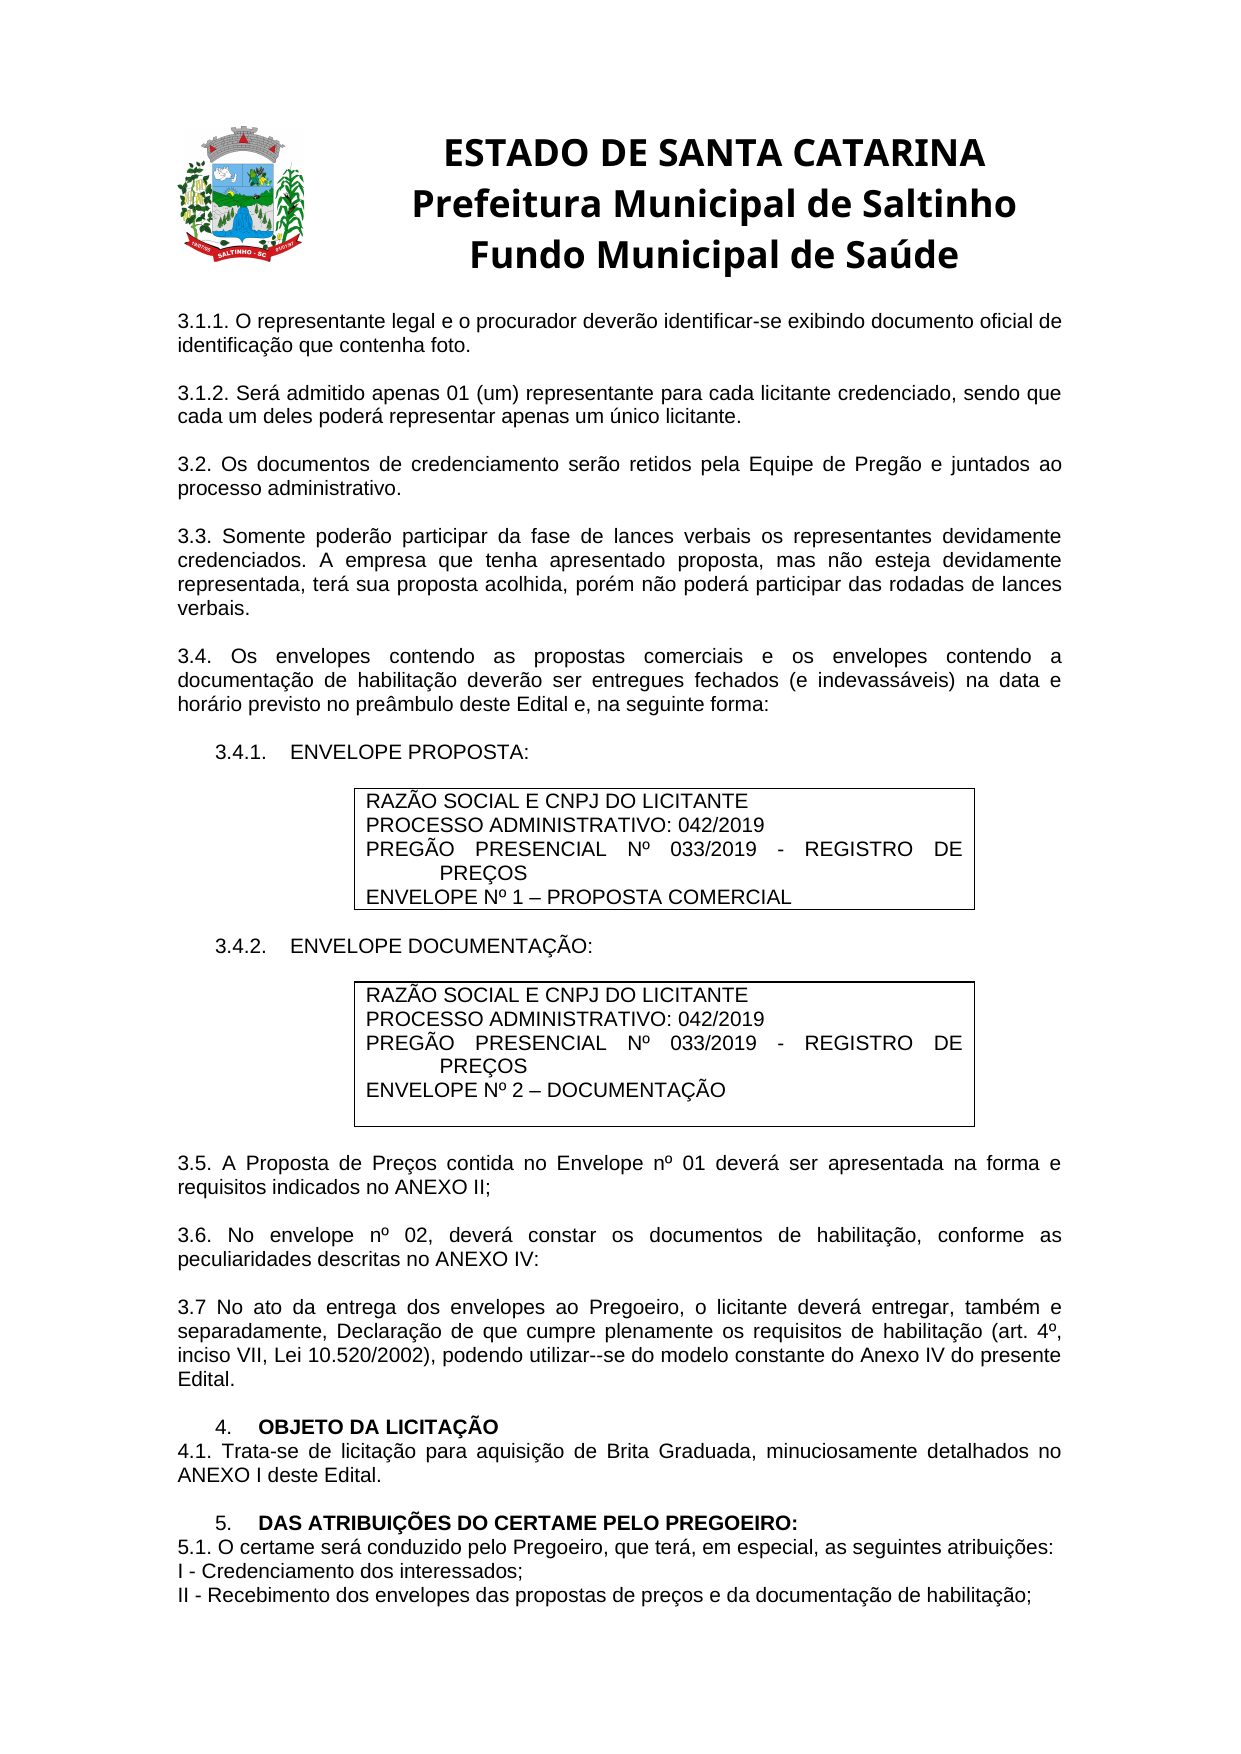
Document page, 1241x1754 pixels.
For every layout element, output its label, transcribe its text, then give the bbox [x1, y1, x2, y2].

list ENVELOPE DOCUMENTAÇÃO: [215, 933, 1063, 957]
text 4.1. Trata-se de licitação para aquisição de Brita Graduada, minuciosamente detalhados no ANEXO I deste Edital. [177, 1439, 1063, 1487]
text 5.1. O certame será conduzido pelo Pregoeiro, que terá, em especial, as seguintes atribuições: [177, 1534, 1063, 1558]
list OBJETO DA LICITAÇÃO [215, 1415, 1063, 1439]
text 3.6. No envelope nº 02, deverá constar os documentos de habilitação, conforme as peculiaridades descritas no ANEXO IV: [177, 1223, 1063, 1271]
text 3.5. A Proposta de Preços contida no Envelope nº 01 deverá ser apresentada na forma e requisitos indicados no ANEXO II; [177, 1151, 1063, 1199]
list ENVELOPE PROPOSTA: [215, 740, 1063, 764]
text 3.1.1. O representante legal e o procurador deverão identificar-se exibindo documento oficial de identificação que contenha foto. [177, 308, 1063, 356]
table_header RAZÃO SOCIAL E CNPJ DO LICITANTE PROCESSO ADMINISTRATIVO: 042/2019 PREGÃO PRESENCIAL Nº 033/2019 - REGISTRO DE PREÇOS ENVELOPE Nº 1 – PROPOSTA COMERCIAL [355, 789, 974, 908]
list DAS ATRIBUIÇÕES DO CERTAME PELO PREGOEIRO: [215, 1511, 1063, 1534]
text 3.2. Os documentos de credenciamento serão retidos pela Equipe de Pregão e juntados ao processo administrativo. [177, 452, 1063, 500]
table_header RAZÃO SOCIAL E CNPJ DO LICITANTE PROCESSO ADMINISTRATIVO: 042/2019 PREGÃO PRESENCIAL Nº 033/2019 - REGISTRO DE PREÇOS ENVELOPE Nº 2 – DOCUMENTAÇÃO [355, 983, 974, 1126]
picture [177, 126, 305, 262]
text 3.1.2. Será admitido apenas 01 (um) representante para cada licitante credenciado, sendo que cada um deles poderá representar apenas um único licitante. [177, 380, 1063, 428]
text II - Recebimento dos envelopes das propostas de preços e da documentação de habilitação; [177, 1582, 1063, 1606]
text 3.4. Os envelopes contendo as propostas comerciais e os envelopes contendo a documentação de habilitação deverão ser entregues fechados (e indevassáveis) na data e horário previsto no preâmbulo deste Edital e, na seguinte forma: [177, 644, 1063, 716]
text 3.3. Somente poderão participar da fase de lances verbais os representantes devidamente credenciados. A empresa que tenha apresentado proposta, mas não esteja devidamente representada, terá sua proposta acolhida, porém não poderá participar das rodadas de lances verbais. [177, 524, 1063, 620]
text I - Credenciamento dos interessados; [177, 1558, 1063, 1582]
text 3.7 No ato da entrega dos envelopes ao Pregoeiro, o licitante deverá entregar, também e separadamente, Declaração de que cumpre plenamente os requisitos de habilitação (art. 4º, inciso VII, Lei 10.520/2002), podendo utilizar--se do modelo constante do Anexo IV do presente Edital. [177, 1295, 1063, 1391]
